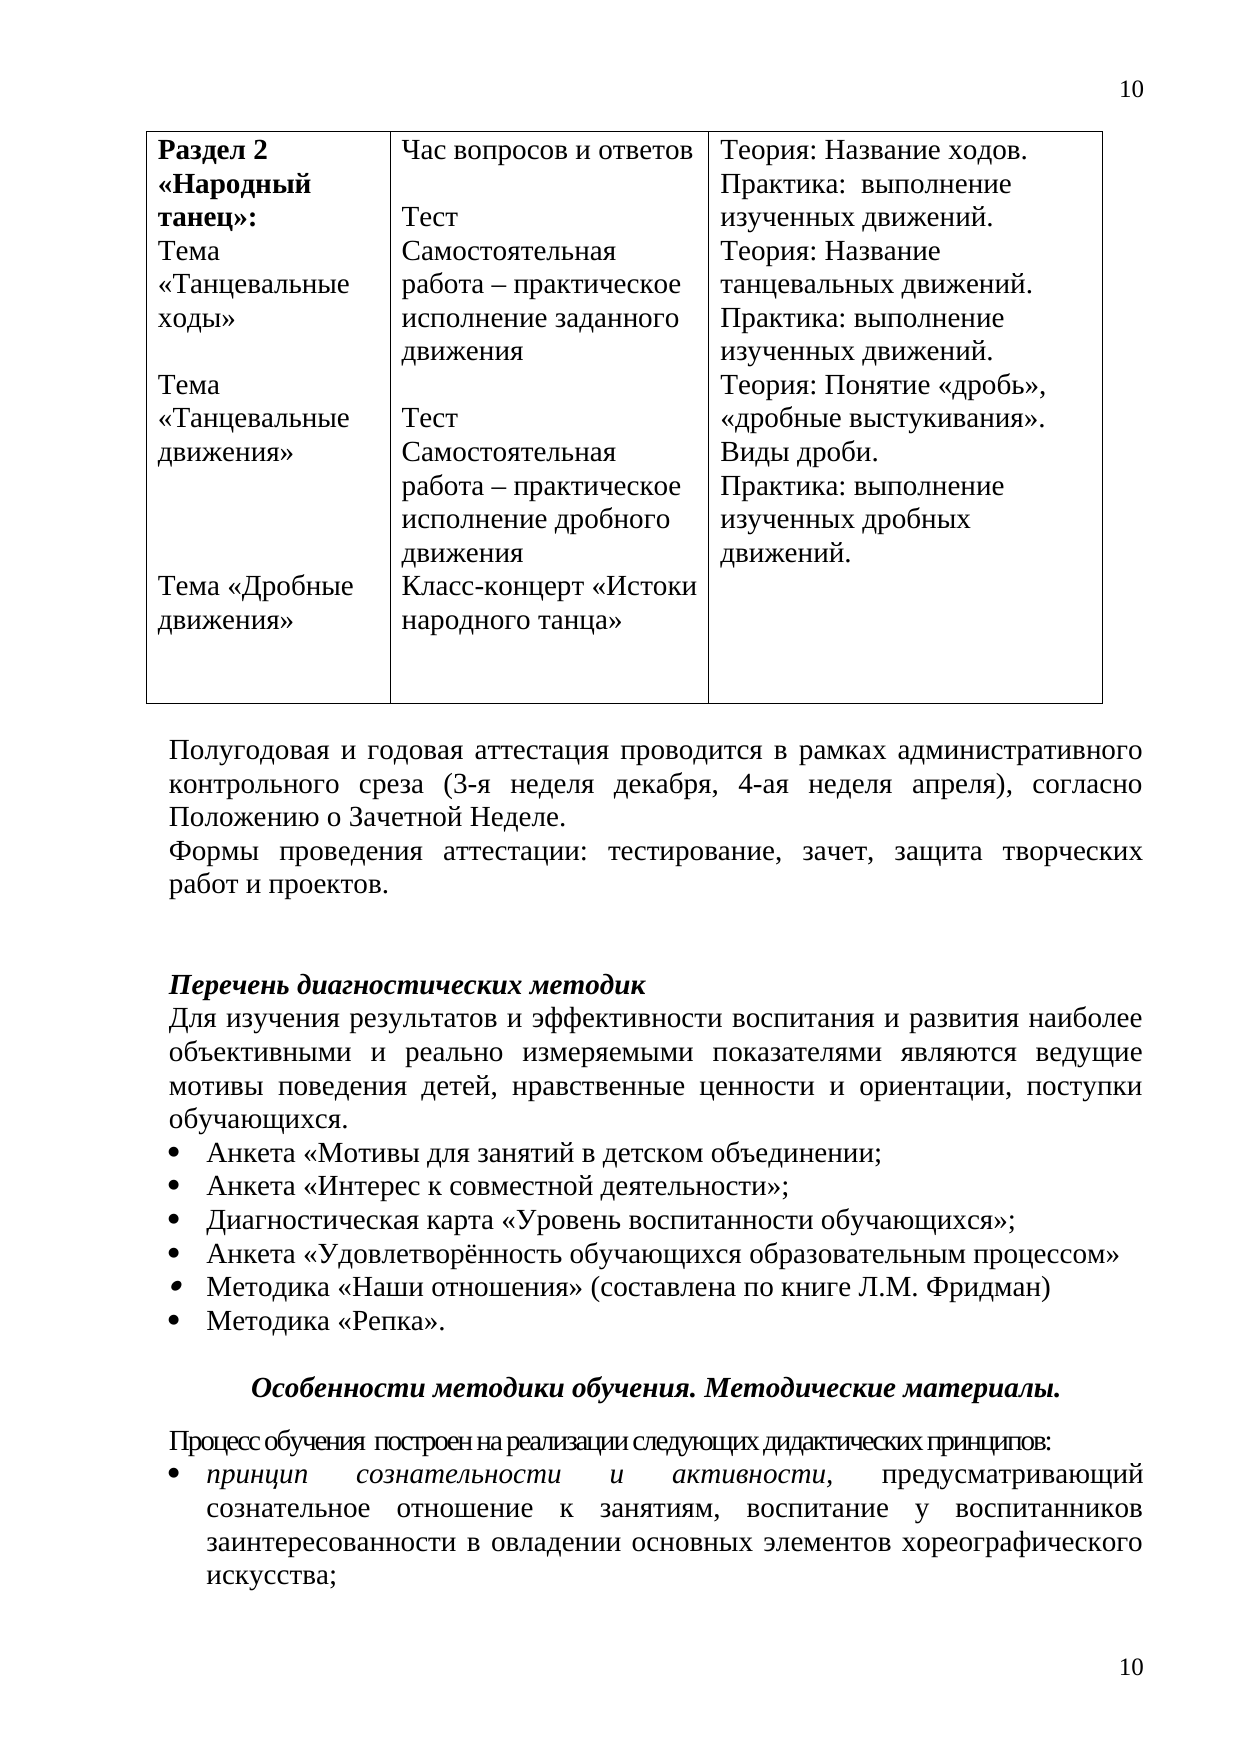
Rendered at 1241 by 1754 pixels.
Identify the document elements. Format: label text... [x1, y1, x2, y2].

text Формы проведения аттестации: тестирование, зачет, защита творческих работ и проектов. [169, 833, 1144, 900]
list Методика «Репка». [169, 1303, 1144, 1337]
list принцип сознательности и активности, предусматривающий сознательное отношение к занятиям, воспитание у воспитанников заинтересованности в овладении основных элементов хореографического искусства; [169, 1456, 1144, 1591]
list Анкета «Мотивы для занятий в детском объединении; [169, 1135, 1144, 1168]
list Анкета «Удовлетворённость обучающихся образовательным процессом» [169, 1236, 1144, 1269]
text Особенности методики обучения. Методические материалы. [169, 1370, 1144, 1404]
text Для изучения результатов и эффективности воспитания и развития наиболее объективными и реально измеряемыми показателями являются ведущие мотивы поведения детей, нравственные ценности и ориентации, поступки обучающихся. [169, 1001, 1144, 1135]
text Полугодовая и годовая аттестация проводится в рамках административного контрольного среза (3-я неделя декабря, 4-ая неделя апреля), согласно Положению о Зачетной Неделе. [169, 732, 1144, 833]
table_cell Раздел 2 «Народный танец»: Тема «Танцевальные ходы» Тема «Танцевальные движения» Тема «Дробные движения» [147, 132, 390, 702]
text Перечень диагностических методик [169, 967, 1144, 1001]
table_cell Теория: Название ходов. Практика: выполнение изученных движений. Теория: Название танцевальных движений. Практика: выполнение изученных движений. Теория: Понятие «дробь», «дробные выстукивания». Виды дроби. Практика: выполнение изученных дробных движений. [709, 132, 1102, 702]
list Методика «Наши отношения» (составлена по книге Л.М. Фридман) [169, 1269, 1144, 1303]
text Процесс обучения построен на реализации следующих дидактических принципов: [169, 1423, 1144, 1456]
table_cell Час вопросов и ответов Тест Самостоятельная работа – практическое исполнение заданного движения Тест Самостоятельная работа – практическое исполнение дробного движения Класс-концерт «Истоки народного танца» [391, 132, 708, 702]
list Анкета «Интерес к совместной деятельности»; [169, 1168, 1144, 1202]
list Диагностическая карта «Уровень воспитанности обучающихся»; [169, 1202, 1144, 1236]
